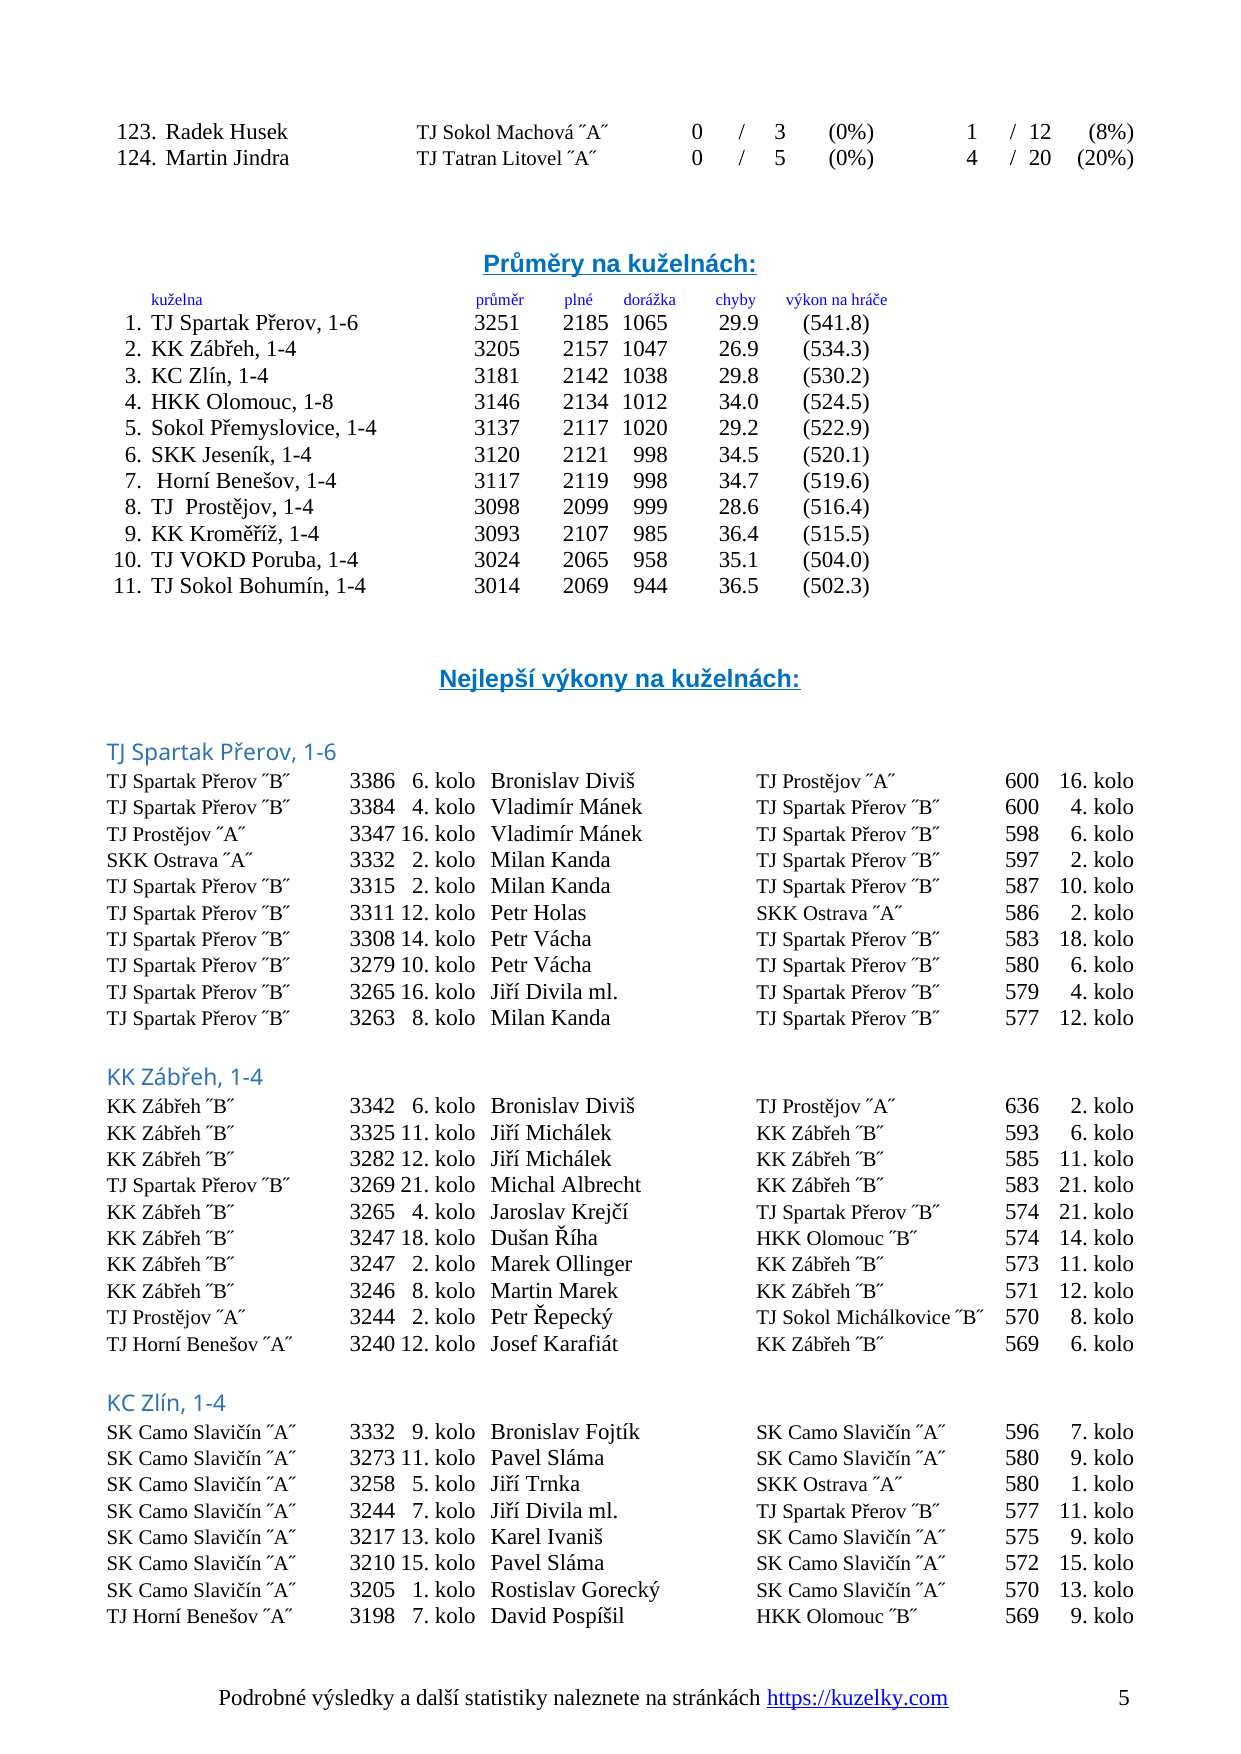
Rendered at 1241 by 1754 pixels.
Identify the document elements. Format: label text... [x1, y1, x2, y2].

text SK Camo Slavičín ˝A˝ 3258 5. kolo Jiří Trnka SKK Ostrava ˝A˝ 580 1. kolo [106, 1470, 1134, 1497]
text TJ Spartak Přerov ˝B˝ 3384 4. kolo Vladimír Mánek TJ Spartak Přerov ˝B˝ 600 4. kolo [106, 793, 1134, 820]
text 4. HKK Olomouc, 1-8 3146 2134 1012 34.0 (524.5) [106, 388, 1134, 414]
text KK Zábřeh ˝B˝ 3342 6. kolo Bronislav Diviš TJ Prostějov ˝A˝ 636 2. kolo [106, 1092, 1134, 1119]
text SK Camo Slavičín ˝A˝ 3244 7. kolo Jiří Divila ml. TJ Spartak Přerov ˝B˝ 577 11. kolo [106, 1497, 1134, 1523]
text TJ Spartak Přerov ˝B˝ 3265 16. kolo Jiří Divila ml. TJ Spartak Přerov ˝B˝ 579 4. kolo [106, 978, 1134, 1004]
subtitle TJ Spartak Přerov, 1-6 [106, 736, 1134, 767]
subtitle KC Zlín, 1-4 [106, 1386, 1134, 1418]
text TJ Horní Benešov ˝A˝ 3198 7. kolo David Pospíšil HKK Olomouc ˝B˝ 569 9. kolo [106, 1602, 1134, 1628]
text SKK Ostrava ˝A˝ 3332 2. kolo Milan Kanda TJ Spartak Přerov ˝B˝ 597 2. kolo [106, 846, 1134, 872]
text 6. SKK Jeseník, 1-4 3120 2121 998 34.5 (520.1) [106, 441, 1134, 467]
text 3. KC Zlín, 1-4 3181 2142 1038 29.8 (530.2) [106, 362, 1134, 388]
text 7. Horní Benešov, 1-4 3117 2119 998 34.7 (519.6) [106, 467, 1134, 493]
text TJ Spartak Přerov ˝B˝ 3269 21. kolo Michal Albrecht KK Zábřeh ˝B˝ 583 21. kolo [106, 1171, 1134, 1198]
text SK Camo Slavičín ˝A˝ 3210 15. kolo Pavel Sláma SK Camo Slavičín ˝A˝ 572 15. kolo [106, 1549, 1134, 1576]
text TJ Spartak Přerov ˝B˝ 3308 14. kolo Petr Vácha TJ Spartak Přerov ˝B˝ 583 18. kolo [106, 925, 1134, 952]
text KK Zábřeh ˝B˝ 3282 12. kolo Jiří Michálek KK Zábřeh ˝B˝ 585 11. kolo [106, 1145, 1134, 1171]
text Průměry na kuželnách: [94, 248, 1145, 277]
subtitle KK Zábřeh, 1-4 [106, 1061, 1134, 1092]
text KK Zábřeh ˝B˝ 3247 18. kolo Dušan Říha HKK Olomouc ˝B˝ 574 14. kolo [106, 1224, 1134, 1251]
text 124. Martin Jindra TJ Tatran Litovel ˝A˝ 0 / 5 (0%) 4 / 20 (20%) [106, 144, 1134, 171]
text 8. TJ Prostějov, 1-4 3098 2099 999 28.6 (516.4) [106, 493, 1134, 520]
text 10. TJ VOKD Poruba, 1-4 3024 2065 958 35.1 (504.0) [106, 546, 1134, 572]
text SK Camo Slavičín ˝A˝ 3332 9. kolo Bronislav Fojtík SK Camo Slavičín ˝A˝ 596 7. kolo [106, 1418, 1134, 1444]
text TJ Horní Benešov ˝A˝ 3240 12. kolo Josef Karafiát KK Zábřeh ˝B˝ 569 6. kolo [106, 1329, 1134, 1356]
text TJ Spartak Přerov ˝B˝ 3311 12. kolo Petr Holas SKK Ostrava ˝A˝ 586 2. kolo [106, 899, 1134, 925]
text KK Zábřeh ˝B˝ 3246 8. kolo Martin Marek KK Zábřeh ˝B˝ 571 12. kolo [106, 1277, 1134, 1303]
text TJ Spartak Přerov ˝B˝ 3386 6. kolo Bronislav Diviš TJ Prostějov ˝A˝ 600 16. kolo [106, 767, 1134, 793]
text Nejlepší výkony na kuželnách: [94, 664, 1145, 693]
text TJ Spartak Přerov ˝B˝ 3279 10. kolo Petr Vácha TJ Spartak Přerov ˝B˝ 580 6. kolo [106, 952, 1134, 978]
text SK Camo Slavičín ˝A˝ 3273 11. kolo Pavel Sláma SK Camo Slavičín ˝A˝ 580 9. kolo [106, 1444, 1134, 1470]
text KK Zábřeh ˝B˝ 3247 2. kolo Marek Ollinger KK Zábřeh ˝B˝ 573 11. kolo [106, 1251, 1134, 1277]
text 123. Radek Husek TJ Sokol Machová ˝A˝ 0 / 3 (0%) 1 / 12 (8%) [106, 118, 1134, 144]
text 1. TJ Spartak Přerov, 1-6 3251 2185 1065 29.9 (541.8) [106, 309, 1134, 335]
text 9. KK Kroměříž, 1-4 3093 2107 985 36.4 (515.5) [106, 520, 1134, 546]
text TJ Spartak Přerov ˝B˝ 3315 2. kolo Milan Kanda TJ Spartak Přerov ˝B˝ 587 10. kolo [106, 872, 1134, 899]
text KK Zábřeh ˝B˝ 3265 4. kolo Jaroslav Krejčí TJ Spartak Přerov ˝B˝ 574 21. kolo [106, 1198, 1134, 1224]
text kuželna průměr plné dorážka chyby výkon na hráče [106, 290, 1134, 309]
text 2. KK Zábřeh, 1-4 3205 2157 1047 26.9 (534.3) [106, 335, 1134, 362]
text TJ Prostějov ˝A˝ 3244 2. kolo Petr Řepecký TJ Sokol Michálkovice ˝B˝ 570 8. kolo [106, 1303, 1134, 1329]
text 5. Sokol Přemyslovice, 1-4 3137 2117 1020 29.2 (522.9) [106, 414, 1134, 441]
text TJ Spartak Přerov ˝B˝ 3263 8. kolo Milan Kanda TJ Spartak Přerov ˝B˝ 577 12. kolo [106, 1004, 1134, 1031]
text TJ Prostějov ˝A˝ 3347 16. kolo Vladimír Mánek TJ Spartak Přerov ˝B˝ 598 6. kolo [106, 820, 1134, 846]
text SK Camo Slavičín ˝A˝ 3217 13. kolo Karel Ivaniš SK Camo Slavičín ˝A˝ 575 9. kolo [106, 1523, 1134, 1549]
text SK Camo Slavičín ˝A˝ 3205 1. kolo Rostislav Gorecký SK Camo Slavičín ˝A˝ 570 13. kolo [106, 1576, 1134, 1602]
text 11. TJ Sokol Bohumín, 1-4 3014 2069 944 36.5 (502.3) [106, 572, 1134, 599]
text KK Zábřeh ˝B˝ 3325 11. kolo Jiří Michálek KK Zábřeh ˝B˝ 593 6. kolo [106, 1119, 1134, 1145]
